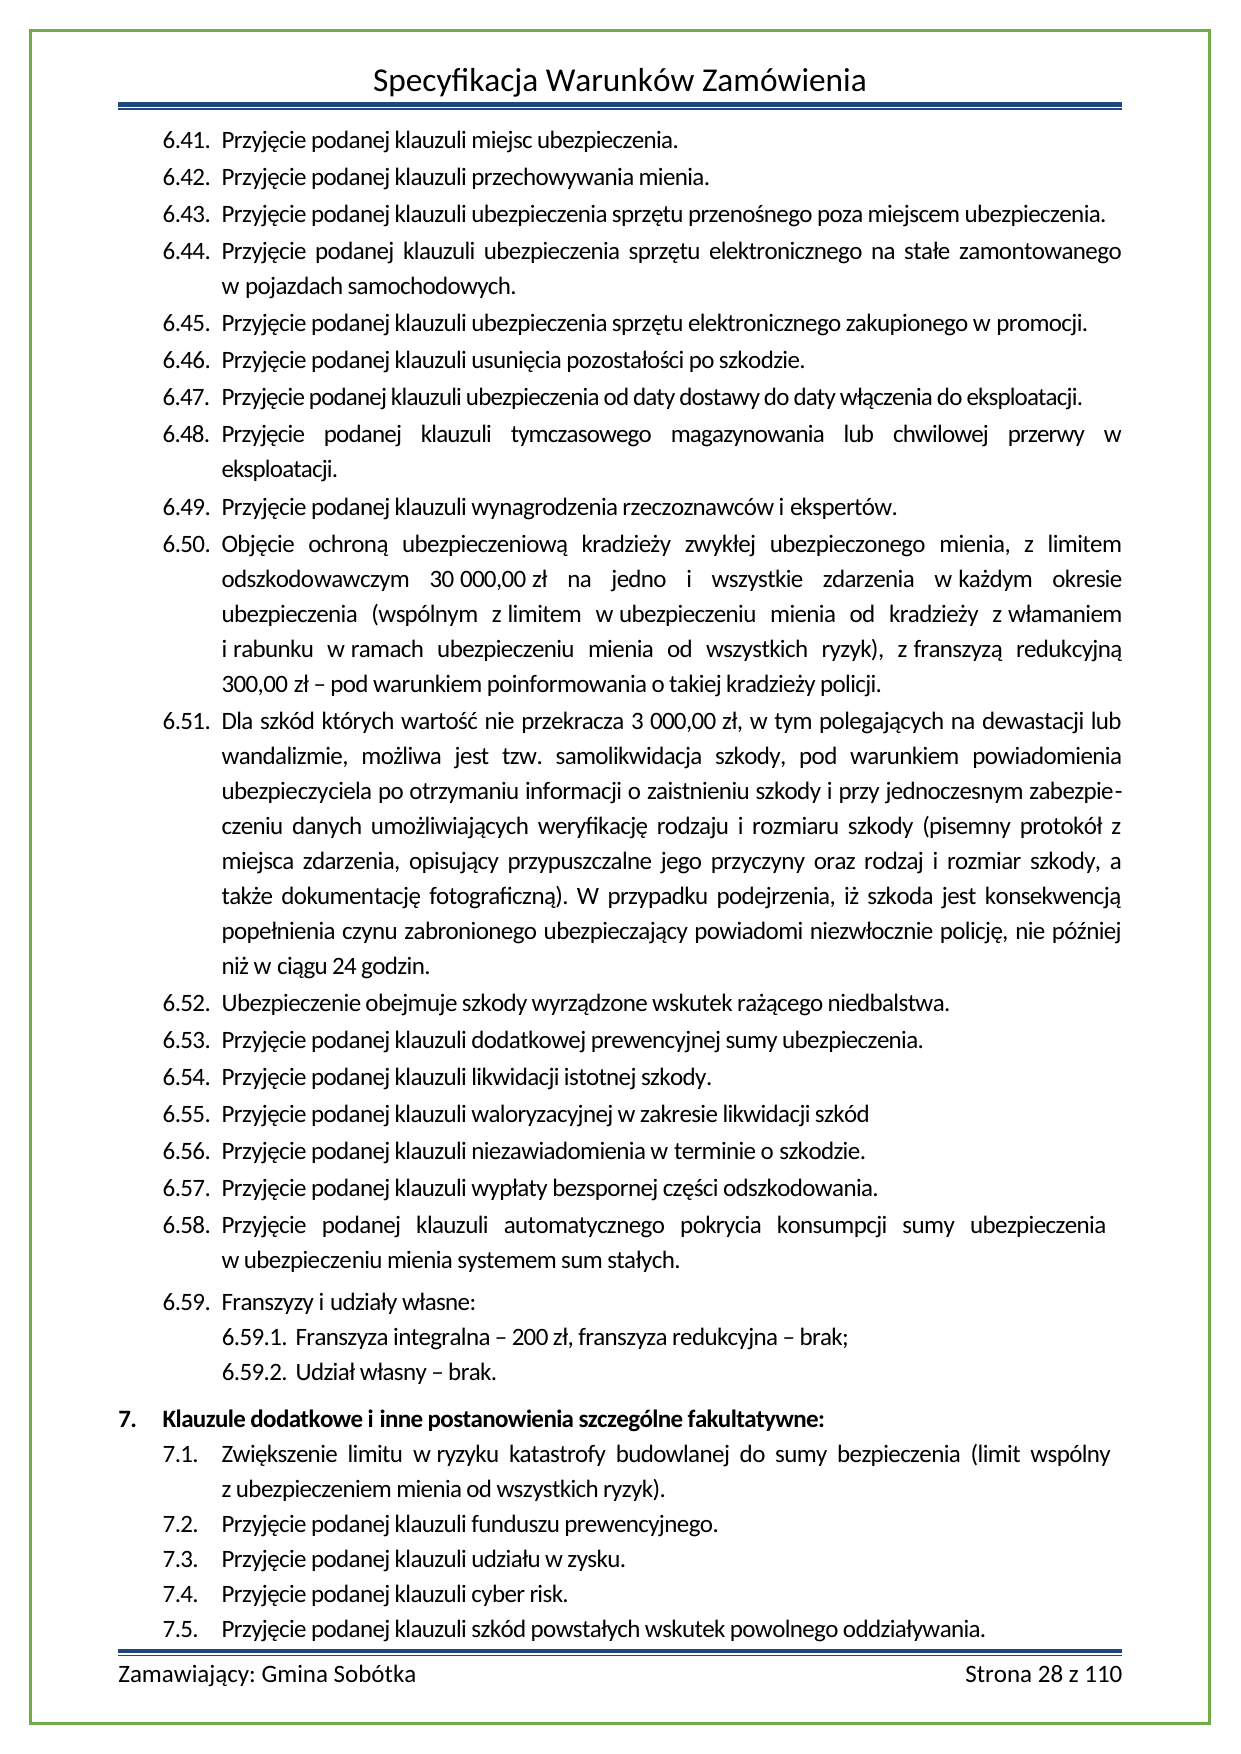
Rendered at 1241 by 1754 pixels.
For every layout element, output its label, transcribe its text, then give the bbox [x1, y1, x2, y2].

list Przyjęcie podanej klauzuli funduszu prewencyjnego. [162, 1508, 1122, 1539]
list Ubezpieczenie obejmuje szkody wyrządzone wskutek rażącego niedbalstwa. [162, 987, 1122, 1017]
list Przyjęcie podanej klauzuli niezawiadomienia w terminie o szkodzie. [162, 1135, 1122, 1166]
list Przyjęcie podanej klauzuli waloryzacyjnej w zakresie likwidacji szkód [162, 1098, 1122, 1129]
list Przyjęcie podanej klauzuli automatycznego pokrycia konsumpcji sumy ubezpieczenia w ubezpieczeniu mienia systemem sum stałych. [162, 1209, 1122, 1275]
list Przyjęcie podanej klauzuli tymczasowego magazynowania lub chwilowej przerwy w eksploatacji. [162, 419, 1122, 484]
list Franszyzy i udziały własne: [162, 1286, 1122, 1316]
list Klauzule dodatkowe i inne postanowienia szczególne fakultatywne: [118, 1403, 1122, 1434]
list Przyjęcie podanej klauzuli miejsc ubezpieczenia. [162, 124, 1122, 154]
list Przyjęcie podanej klauzuli przechowywania mienia. [162, 161, 1122, 192]
list Przyjęcie podanej klauzuli dodatkowej prewencyjnej sumy ubezpieczenia. [162, 1024, 1122, 1054]
list Przyjęcie podanej klauzuli ubezpieczenia sprzętu elektronicznego na stałe zamontowanego w pojazdach samochodowych. [162, 235, 1122, 301]
list Przyjęcie podanej klauzuli cyber risk. [162, 1578, 1122, 1609]
list Objęcie ochroną ubezpieczeniową kradzieży zwykłej ubezpieczonego mienia, z limitem odszkodowawczym 30 000,00 zł na jedno i wszystkie zdarzenia w każdym okresie ubezpieczenia (wspólnym z limitem w ubezpieczeniu mienia od kradzieży z włamaniem i rabunku w ramach ubezpieczeniu mienia od wszystkich ryzyk), z franszyzą redukcyjną 300,00 zł – pod warunkiem poinformowania o takiej kradzieży policji. [162, 528, 1122, 698]
list Przyjęcie podanej klauzuli usunięcia pozostałości po szkodzie. [162, 344, 1122, 375]
list Dla szkód których wartość nie przekracza 3 000,00 zł, w tym polegających na dewastacji lub wandalizmie, możliwa jest tzw. samolikwidacja szkody, pod warunkiem powiadomienia ubezpieczyciela po otrzymaniu informacji o zaistnieniu szkody i przy jednoczesnym zabezpieczeniu danych umożliwiających weryfikację rodzaju i rozmiaru szkody (pisemny protokół z miejsca zdarzenia, opisujący przypuszczalne jego przyczyny oraz rodzaj i rozmiar szkody, a także dokumentację fotograficzną). W przypadku podejrzenia, iż szkoda jest konsekwencją popełnienia czynu zabronionego ubezpieczający powiadomi niezwłocznie policję, nie później niż w ciągu 24 godzin. [162, 705, 1122, 980]
list Franszyza integralna – 200 zł, franszyza redukcyjna – brak; [222, 1321, 1122, 1351]
list Zwiększenie limitu w ryzyku katastrofy budowlanej do sumy bezpieczenia (limit wspólny z ubezpieczeniem mienia od wszystkich ryzyk). [162, 1438, 1122, 1504]
list Przyjęcie podanej klauzuli udziału w zysku. [162, 1543, 1122, 1574]
list Przyjęcie podanej klauzuli ubezpieczenia sprzętu elektronicznego zakupionego w promocji. [162, 307, 1122, 338]
list Udział własny – brak. [222, 1356, 1122, 1386]
list Przyjęcie podanej klauzuli wynagrodzenia rzeczoznawców i ekspertów. [162, 491, 1122, 521]
list Przyjęcie podanej klauzuli ubezpieczenia sprzętu przenośnego poza miejscem ubezpieczenia. [162, 198, 1122, 229]
list Przyjęcie podanej klauzuli wypłaty bezspornej części odszkodowania. [162, 1172, 1122, 1203]
list Przyjęcie podanej klauzuli likwidacji istotnej szkody. [162, 1061, 1122, 1092]
list Przyjęcie podanej klauzuli szkód powstałych wskutek powolnego oddziaływania. [162, 1613, 1122, 1644]
list Przyjęcie podanej klauzuli ubezpieczenia od daty dostawy do daty włączenia do eksploatacji. [162, 382, 1122, 412]
